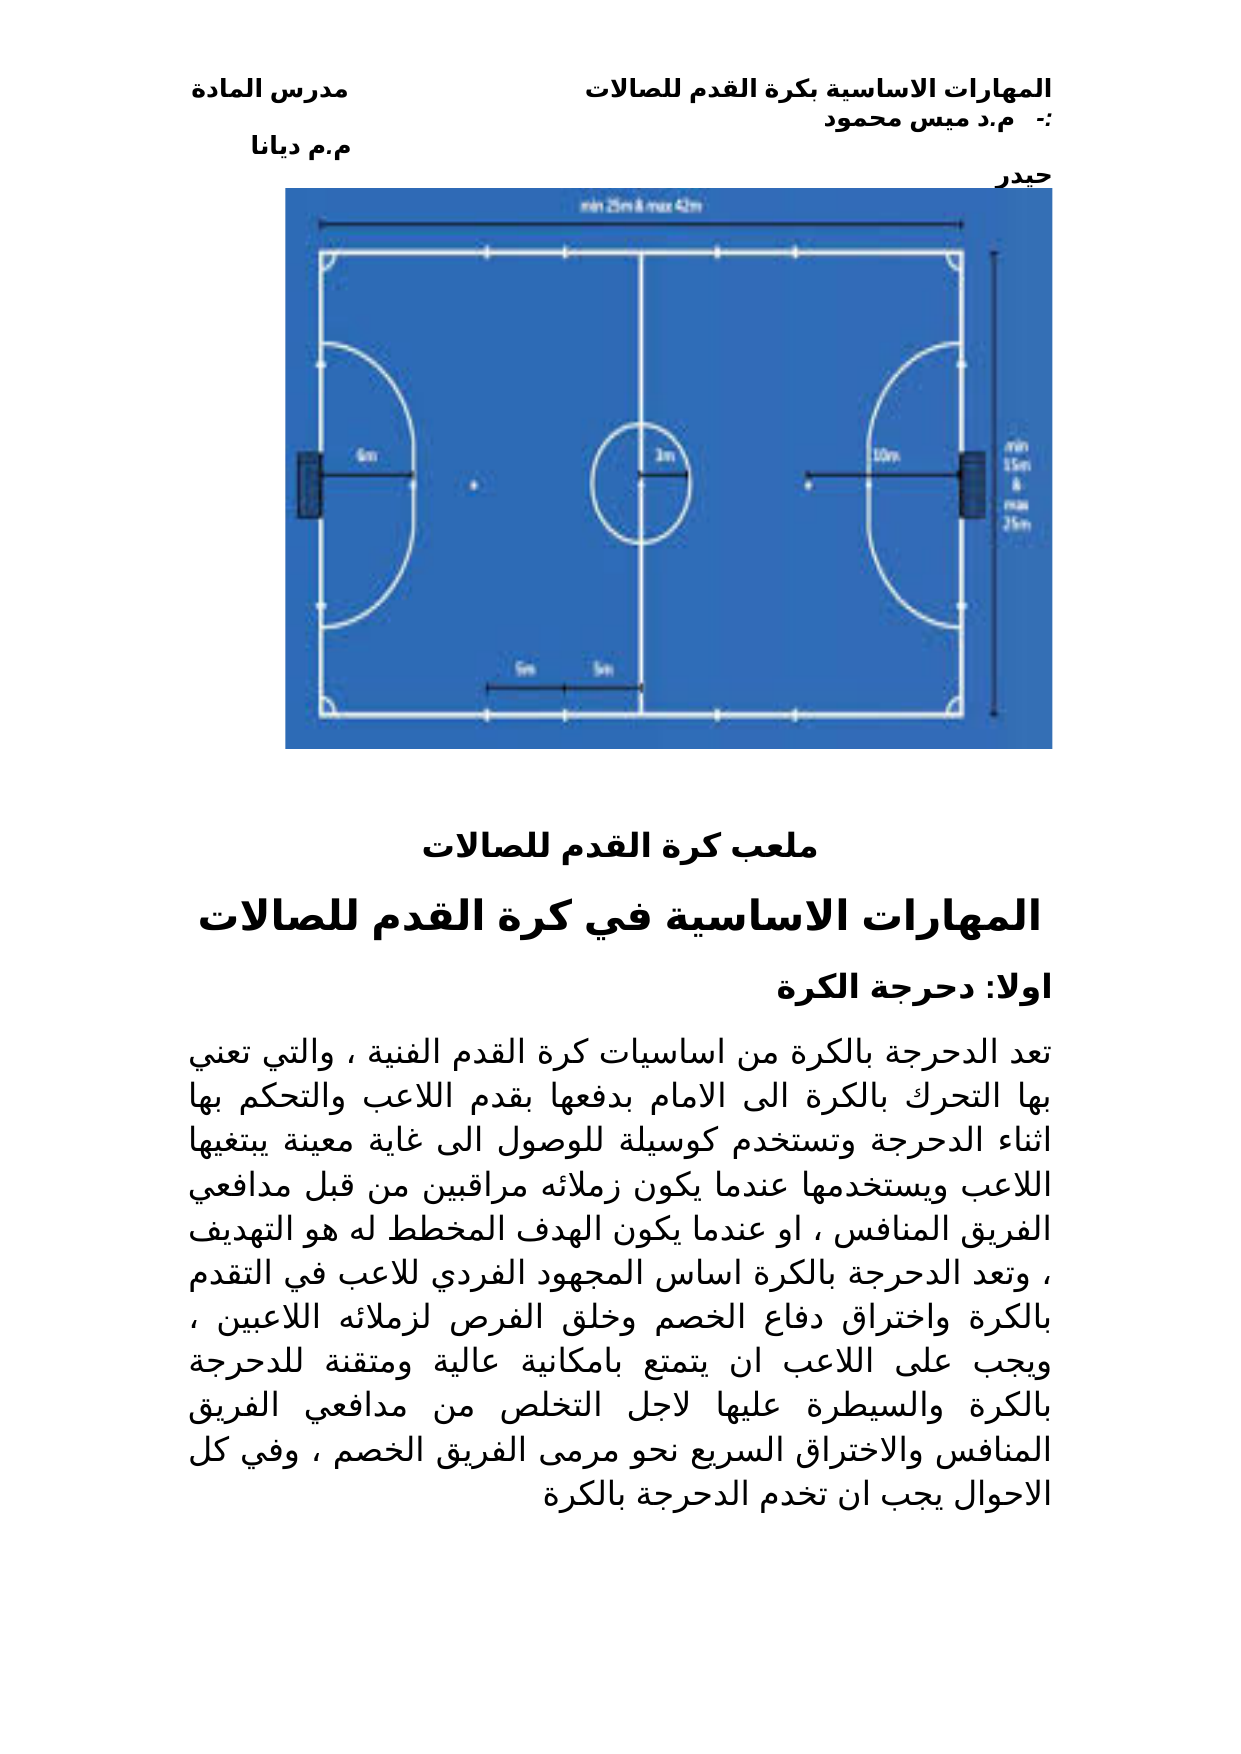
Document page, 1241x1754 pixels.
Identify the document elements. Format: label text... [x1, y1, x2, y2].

text تعد الدحرجة بالكرة من اساسيات كرة القدم الفنية ، والتي تعني بها التحرك بالكرة الى الامام بدفعها بقدم اللاعب والتحكم بها اثناء الدحرجة وتستخدم كوسيلة للوصول الى غاية معينة يبتغيها اللاعب ويستخدمها عندما يكون زملائه مراقبين من قبل مدافعي الفريق المنافس ، او عندما يكون الهدف المخطط له هو التهديف ، وتعد الدحرجة بالكرة اساس المجهود الفردي للاعب في التقدم بالكرة واختراق دفاع الخصم وخلق الفرص لزملائه اللاعبين ، ويجب على اللاعب ان يتمتع بامكانية عالية ومتقنة للدحرجة بالكرة والسيطرة عليها لاجل التخلص من مدافعي الفريق المنافس والاختراق السريع نحو مرمى الفريق الخصم ، وفي كل الاحوال يجب ان تخدم الدحرجة بالكرة [187, 1032, 1053, 1512]
picture [285, 188, 1053, 749]
text اولا: دحرجة الكرة [187, 967, 1053, 1006]
text ملعب كرة القدم للصالات [187, 826, 1053, 864]
text المهارات الاساسية في كرة القدم للصالات [187, 891, 1053, 939]
